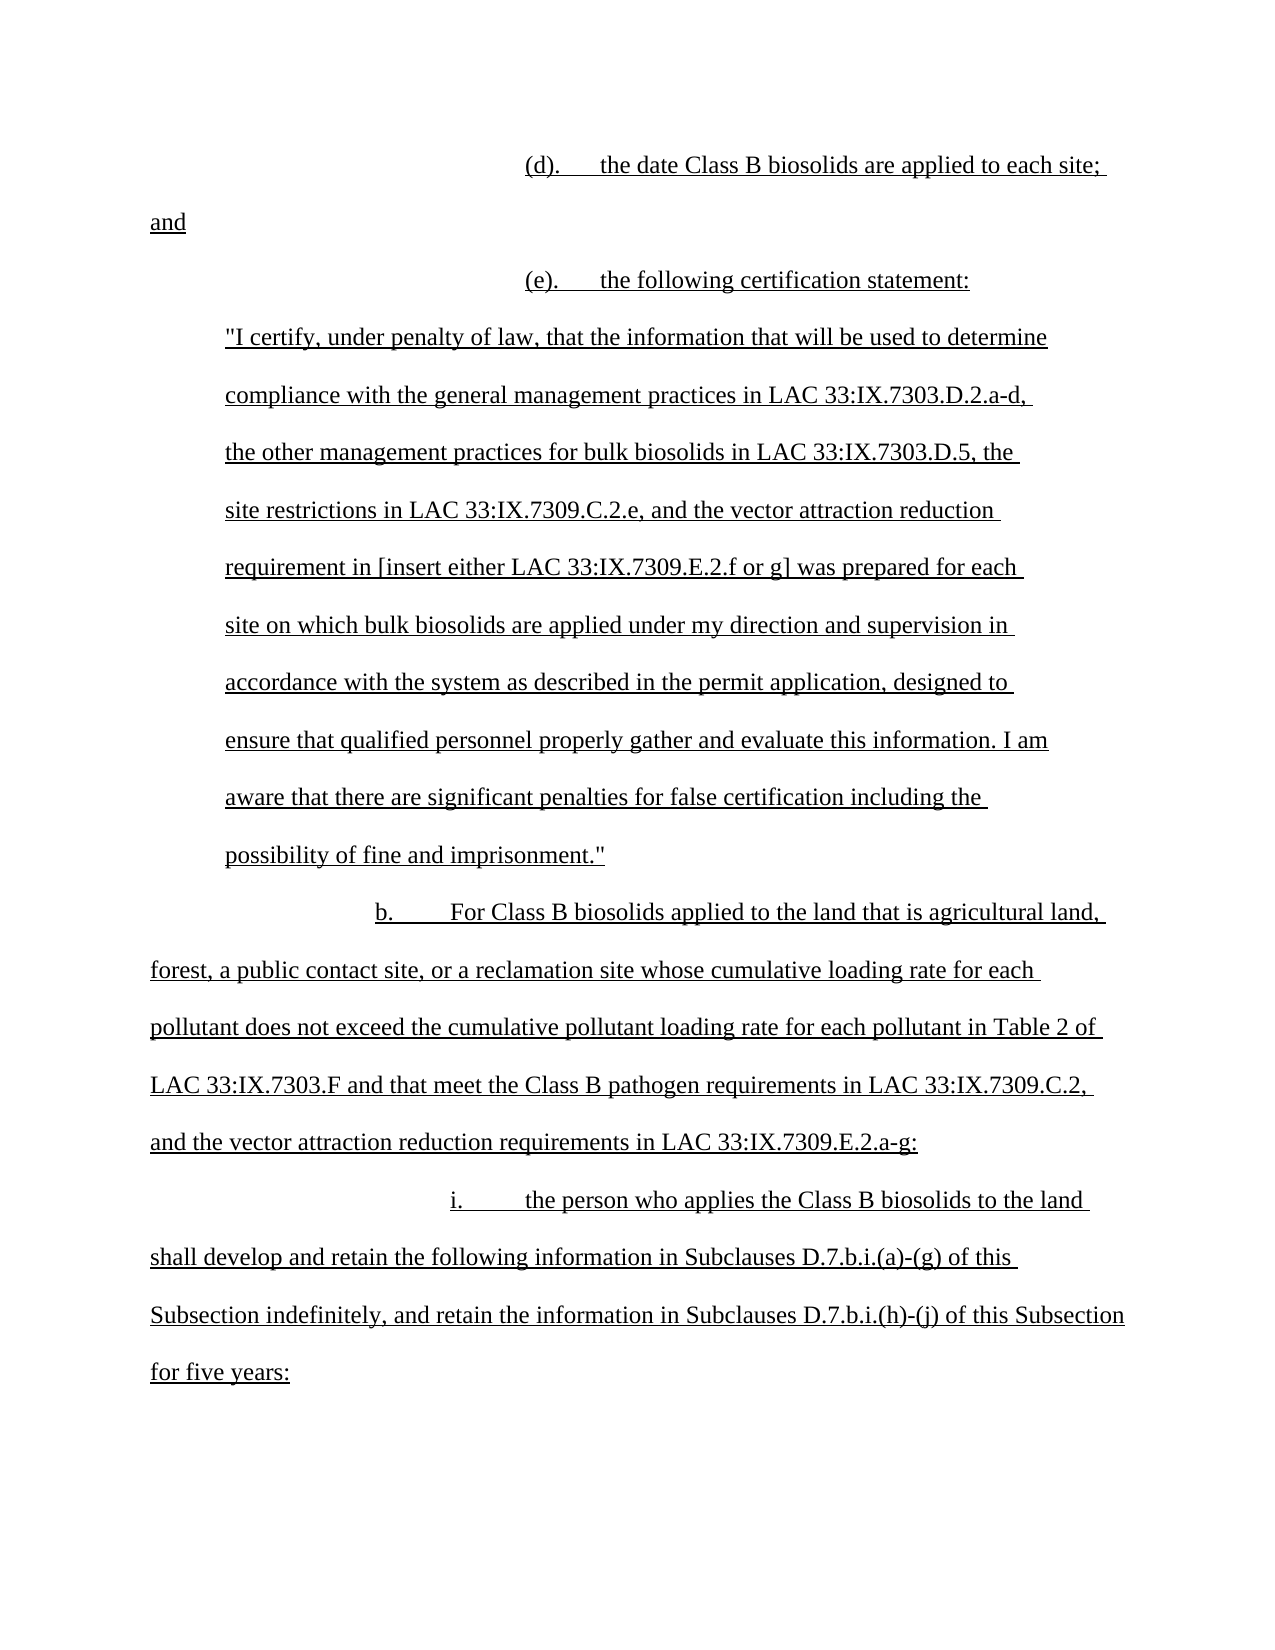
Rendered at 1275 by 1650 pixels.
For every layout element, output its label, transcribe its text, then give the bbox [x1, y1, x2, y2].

text (d). the date Class B biosolids are applied to each site; and [150, 150, 1125, 236]
text (e). the following certification statement: [150, 265, 1125, 294]
text "I certify, under penalty of law, that the information that will be used to determine compliance with the general management practices in LAC 33:IX.7303.D.2.a-d, the other management practices for bulk biosolids in LAC 33:IX.7303.D.5, the site restrictions in LAC 33:IX.7309.C.2.e, and the vector attraction reduction requirement in [insert either LAC 33:IX.7309.E.2.f or g] was prepared for each site on which bulk biosolids are applied under my direction and supervision in accordance with the system as described in the permit application, designed to ensure that qualified personnel properly gather and evaluate this information. I am aware that there are significant penalties for false certification including the possibility of fine and imprisonment." [225, 322, 1050, 869]
text b. For Class B biosolids applied to the land that is agricultural land, forest, a public contact site, or a reclamation site whose cumulative loading rate for each pollutant does not exceed the cumulative pollutant loading rate for each pollutant in Table 2 of LAC 33:IX.7303.F and that meet the Class B pathogen requirements in LAC 33:IX.7309.C.2, and the vector attraction reduction requirements in LAC 33:IX.7309.E.2.a-g: [150, 897, 1125, 1156]
text i. the person who applies the Class B biosolids to the land shall develop and retain the following information in Subclauses D.7.b.i.(a)-(g) of this Subsection indefinitely, and retain the information in Subclauses D.7.b.i.(h)-(j) of this Subsection for five years: [150, 1326, 1125, 1386]
text i. the person who applies the Class B biosolids to the land shall develop and retain the following information in Subclauses D.7.b.i.(a)-(g) of this Subsection indefinitely, and retain the information in Subclauses D.7.b.i.(h)-(j) of this Subsection for five years: [150, 1185, 1125, 1325]
